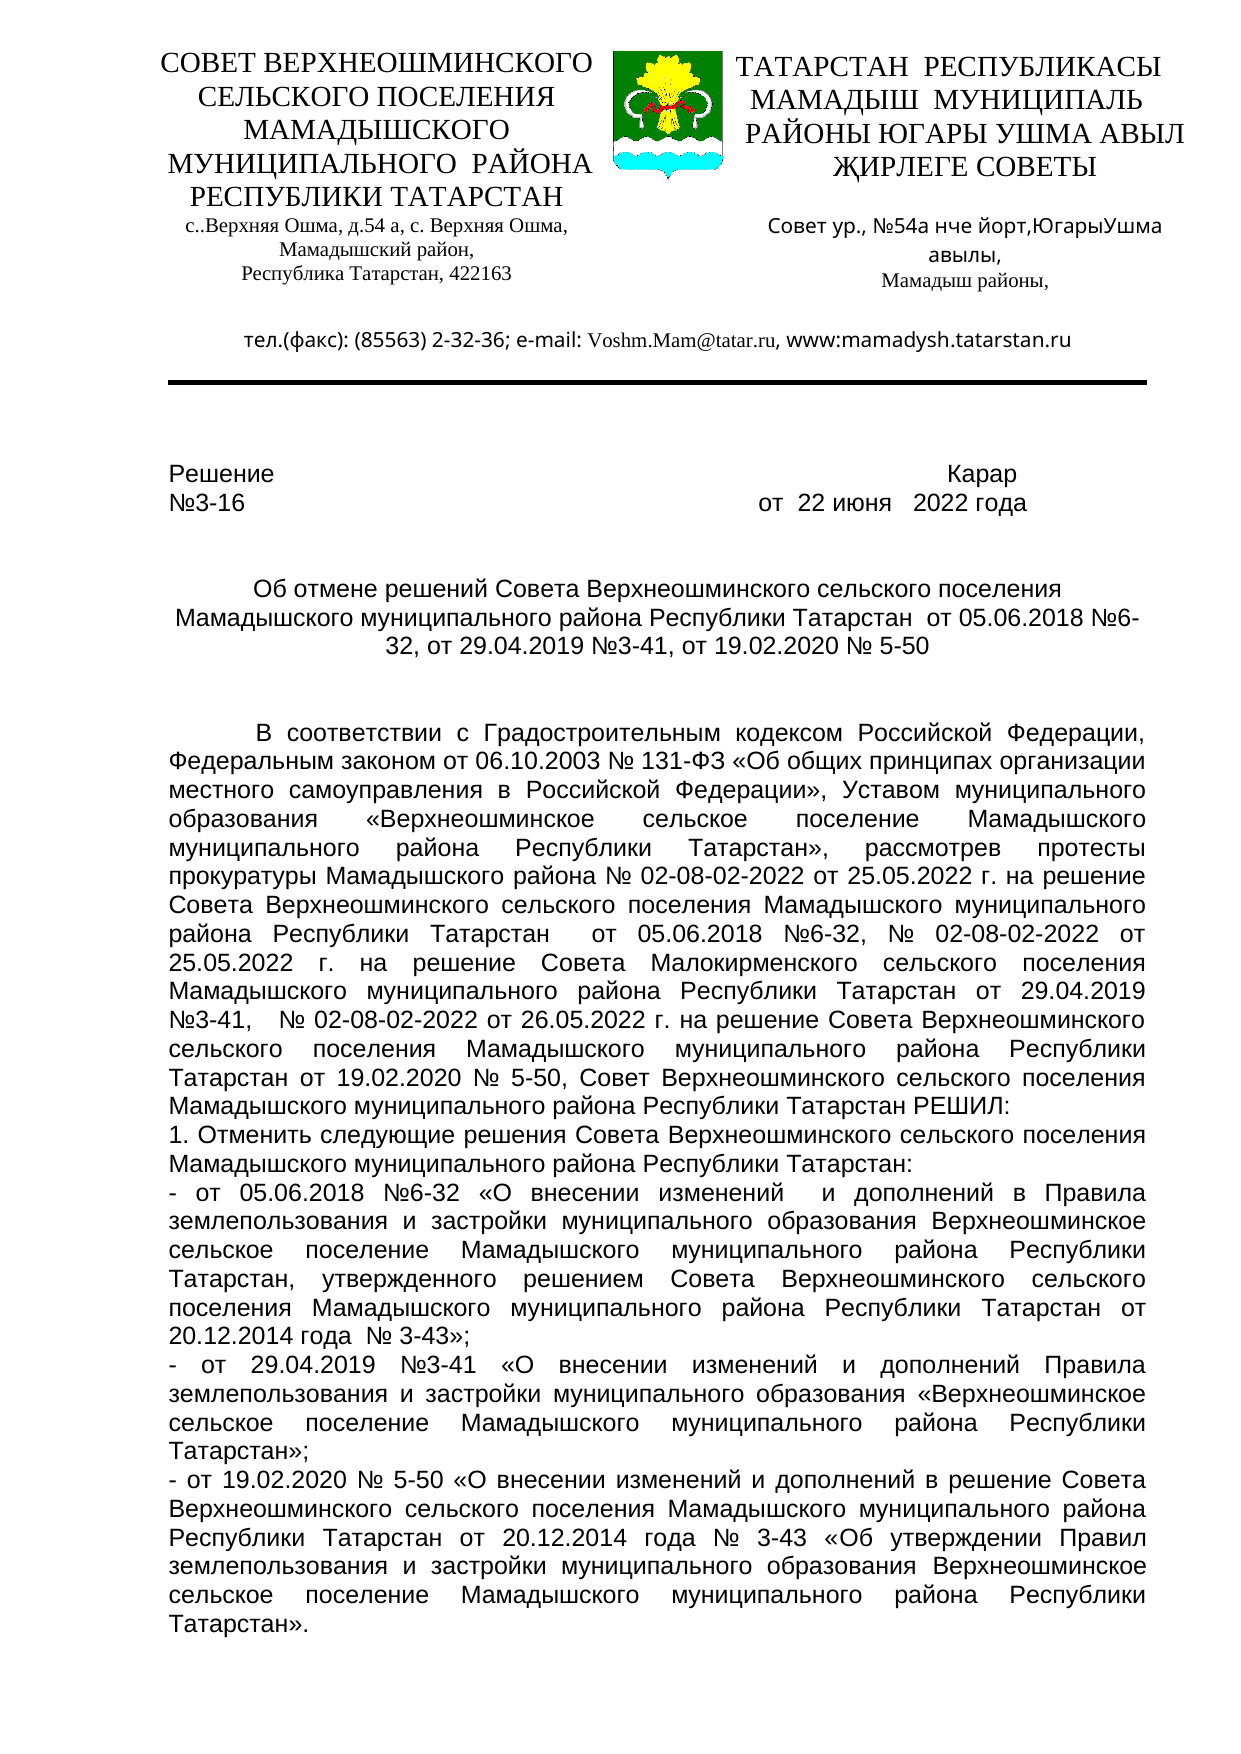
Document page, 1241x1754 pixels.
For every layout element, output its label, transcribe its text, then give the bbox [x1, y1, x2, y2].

text тел.(факс): (85563) 2-32-36; e-mail: Voshm.Mam@tatar.ru, www:mamadysh.tatarstan.ru [168, 326, 1147, 354]
text Решение Карар [168, 459, 1147, 488]
text №3-16 от 22 июня 2022 года [168, 488, 1147, 517]
text В соответствии с Градостроительным кодексом Российской Федерации, Федеральным законом от 06.10.2003 № 131-ФЗ «Об общих принципах организации местного самоуправления в Российской Федерации», Уставом муниципального образования «Верхнеошминское сельское поселение Мамадышского муниципального района Республики Татарстан», рассмотрев протесты прокуратуры Мамадышского района № 02-08-02-2022 от 25.05.2022 г. на решение Совета Верхнеошминского сельского поселения Мамадышского муниципального района Республики Татарстан от 05.06.2018 №6-32, № 02-08-02-2022 от 25.05.2022 г. на решение Совета Малокирменского сельского поселения Мамадышского муниципального района Республики Татарстан от 29.04.2019 №3-41, № 02-08-02-2022 от 26.05.2022 г. на решение Совета Верхнеошминского сельского поселения Мамадышского муниципального района Республики Татарстан от 19.02.2020 № 5-50, Совет Верхнеошминского сельского поселения Мамадышского муниципального района Республики Татарстан РЕШИЛ: [168, 717, 1147, 1120]
subtitle , [724, 99, 1147, 130]
text - от 19.02.2020 № 5-50 «О внесении изменений и дополнений в решение Совета Верхнеошминского сельского поселения Мамадышского муниципального района Республики Татарстан от 20.12.2014 года № 3-43 «Об утверждении Правил землепользования и застройки муниципального образования Верхнеошминское сельское поселение Мамадышского муниципального района Республики Татарстан». [168, 1465, 1147, 1551]
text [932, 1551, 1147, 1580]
text - от 19.02.2020 № 5-50 «О внесении изменений и дополнений в решение Совета Верхнеошминского сельского поселения Мамадышского муниципального района Республики Татарстан от 20.12.2014 года № 3-43 «Об утверждении Правил землепользования и застройки муниципального образования Верхнеошминское сельское поселение Мамадышского муниципального района Республики Татарстан». [288, 1609, 1147, 1637]
text - от 05.06.2018 №6-32 «О внесении изменений и дополнений в Правила землепользования и застройки муниципального образования Верхнеошминское сельское поселение Мамадышского муниципального района Республики Татарстан, утвержденного решением Совета Верхнеошминского сельского поселения Мамадышского муниципального района Республики Татарстан от 20.12.2014 года № 3-43»; [168, 1177, 1147, 1350]
text 1. Отменить следующие решения Совета Верхнеошминского сельского поселения Мамадышского муниципального района Республики Татарстан: [168, 1120, 1147, 1177]
text - от 29.04.2019 №3-41 «О внесении изменений и дополнений Правила землепользования и застройки муниципального образования «Верхнеошминское сельское поселение Мамадышского муниципального района Республики Татарстан»; [168, 1350, 1147, 1465]
subtitle , [168, 99, 613, 130]
text Об отмене решений Совета Верхнеошминского сельского поселения Мамадышского муниципального района Республики Татарстан от 05.06.2018 №6-32, от 29.04.2019 №3-41, от 19.02.2020 № 5-50 [168, 574, 1147, 660]
